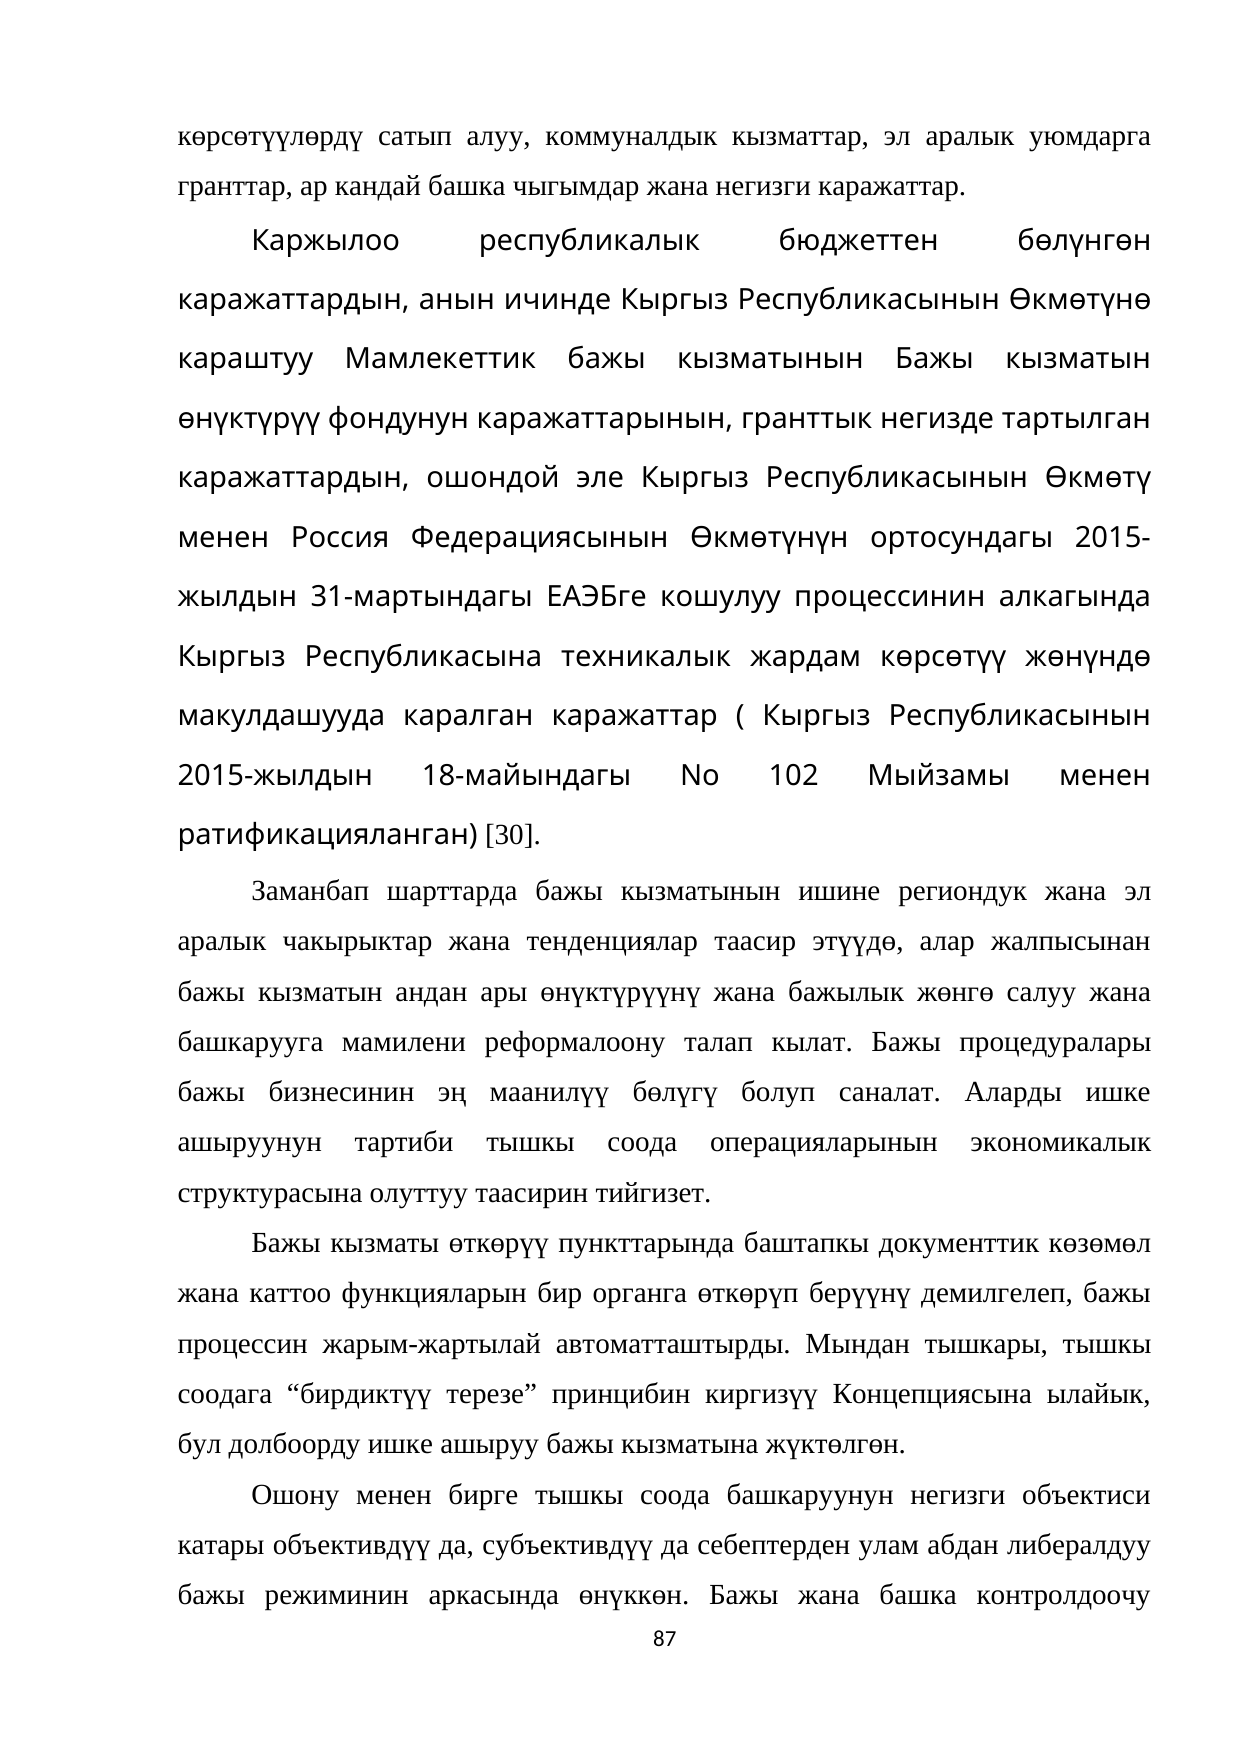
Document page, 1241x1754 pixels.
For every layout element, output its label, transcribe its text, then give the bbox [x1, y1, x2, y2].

text Заманбап шарттарда бажы кызматынын ишине региондук жана эл аралык чакырыктар жана тенденциялар таасир этүүдө, алар жалпысынан бажы кызматын андан ары өнүктүрүүнү жана бажылык жөнгө салуу жана башкарууга мамилени реформалоону талап кылат. Бажы процедуралары бажы бизнесинин эң маанилүү бөлүгү болуп саналат. Аларды ишке ашыруунун тартиби тышкы соода операцияларынын экономикалык структурасына олуттуу таасирин тийгизет. [177, 873, 1152, 1208]
text Каржылоо республикалык бюджеттен бөлүнгөн каражаттардын, анын ичинде Кыргыз Республикасынын Өкмөтүнө караштуу Мамлекеттик бажы кызматынын Бажы кызматын өнүктүрүү фондунун каражаттарынын, гранттык негизде тартылган каражаттардын, ошондой эле Кыргыз Республикасынын Өкмөтү менен Россия Федерациясынын Өкмөтүнүн ортосундагы 2015-жылдын 31-мартындагы ЕАЭБге кошулуу процессинин алкагында Кыргыз Республикасына техникалык жардам көрсөтүү жөнүндө макулдашууда каралган каражаттар ( Кыргыз Республикасынын 2015-жылдын 18-майындагы No 102 Мыйзамы менен ратификацияланган) [30]. [177, 219, 1152, 853]
text Бажы кызматы өткөрүү пункттарында баштапкы документтик көзөмөл жана каттоо функцияларын бир органга өткөрүп берүүнү демилгелеп, бажы процессин жарым-жартылай автоматташтырды. Мындан тышкары, тышкы соодага “бирдиктүү терезе” принцибин киргизүү Концепциясына ылайык, бул долбоорду ишке ашыруу бажы кызматына жүктөлгөн. [177, 1225, 1152, 1460]
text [177, 1477, 1152, 1611]
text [177, 118, 1152, 202]
